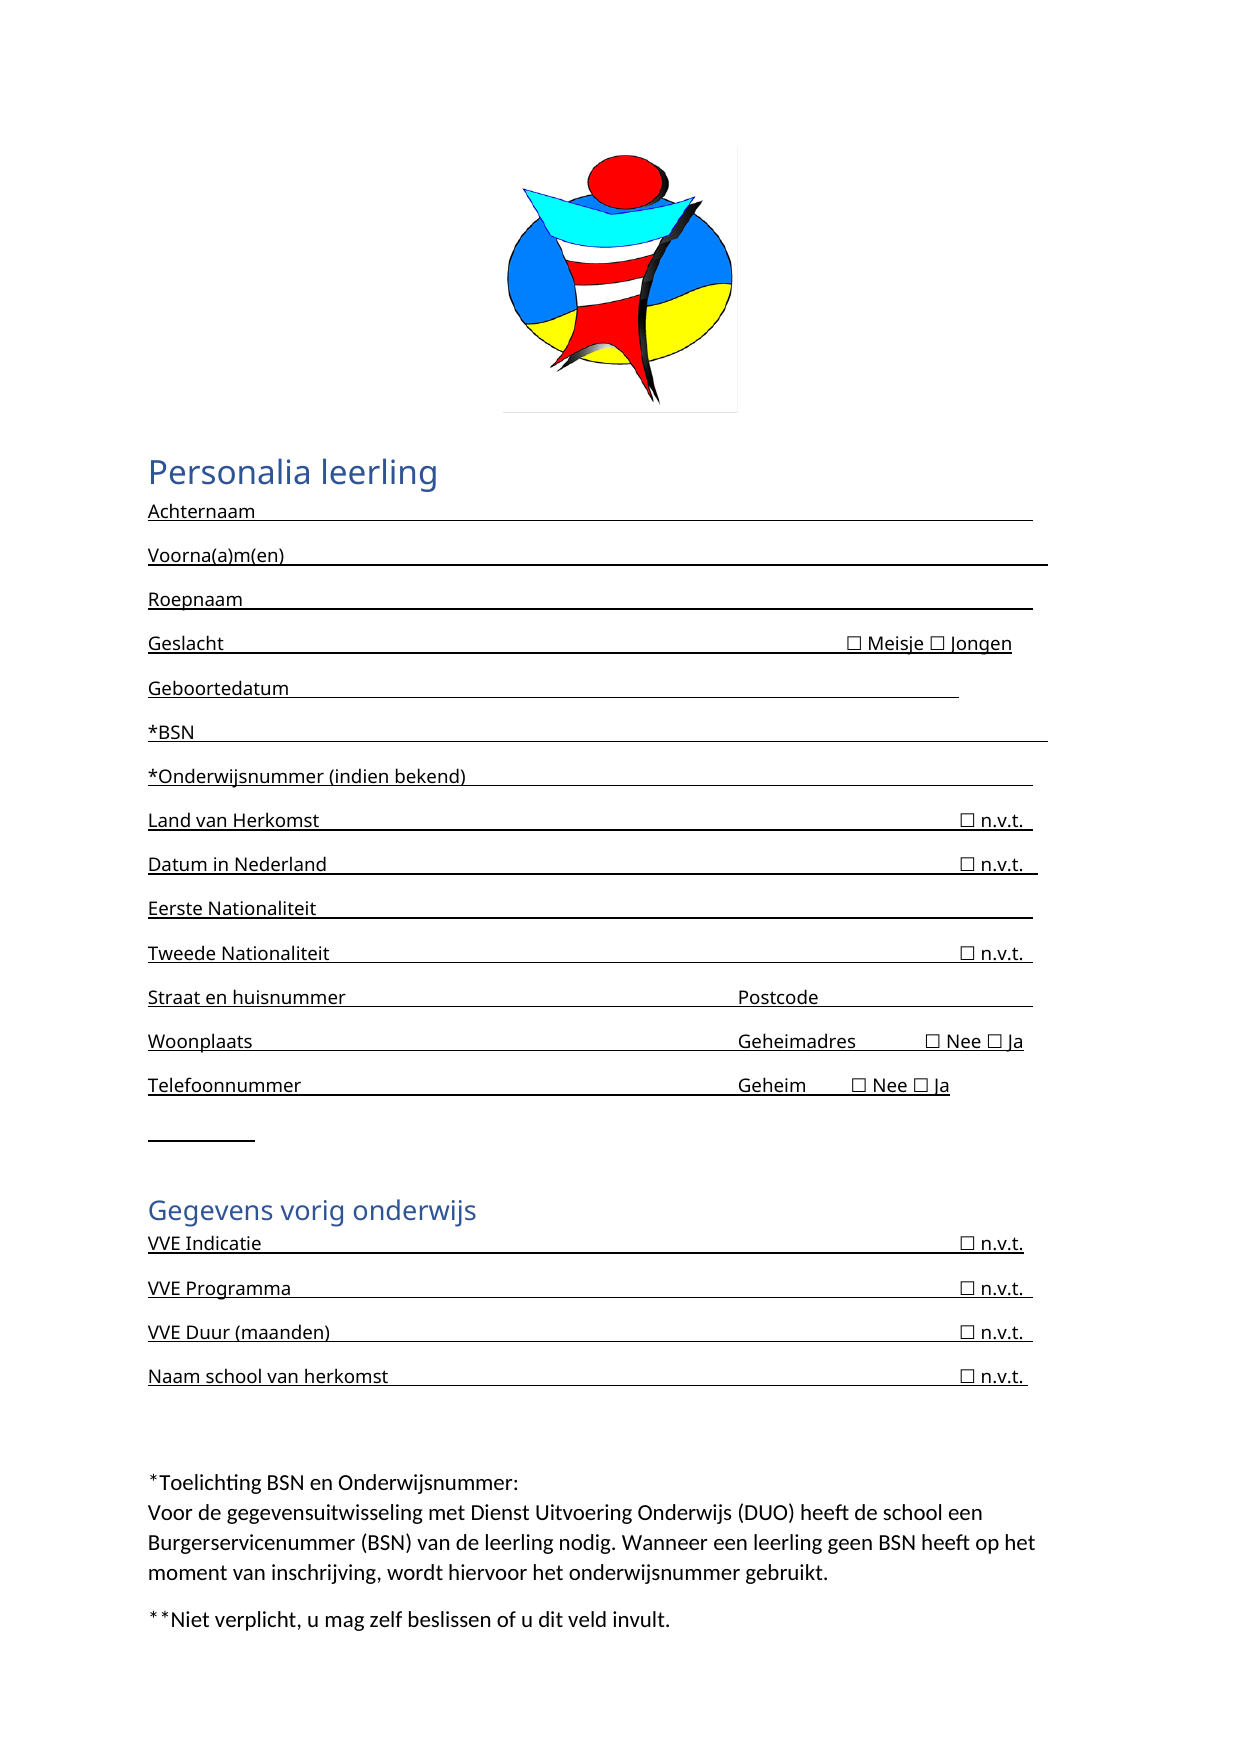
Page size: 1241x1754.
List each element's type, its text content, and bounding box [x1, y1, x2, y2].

text Voorna(a)m(en) [148, 542, 1093, 568]
text *Onderwijsnummer (indien bekend) [148, 763, 1093, 789]
text Naam school van herkomst ☐ n.v.t. [148, 1363, 1093, 1389]
text Woonplaats Geheimadres ☐ Nee ☐ Ja [148, 1028, 1093, 1054]
text Roepnaam [148, 586, 1093, 612]
subtitle Personalia leerling [148, 449, 1093, 494]
text Datum in Nederland ☐ n.v.t. [148, 851, 1093, 877]
text Land van Herkomst ☐ n.v.t. [148, 807, 1093, 833]
text Geboortedatum [148, 675, 1093, 700]
text Achternaam [148, 498, 1093, 524]
text Gegevens vorig onderwijs VVE Indicatie ☐ n.v.t. [148, 1163, 1093, 1256]
text VVE Programma ☐ n.v.t. [148, 1275, 1093, 1300]
text Telefoonnummer Geheim ☐ Nee ☐ Ja [148, 1072, 1093, 1098]
text *BSN [148, 719, 1093, 744]
text Eerste Nationaliteit [148, 896, 1093, 921]
text VVE Duur (maanden) ☐ n.v.t. [148, 1319, 1093, 1344]
text Geslacht ☐ Meisje ☐ Jongen [148, 631, 1093, 656]
picture [502, 147, 738, 413]
text Straat en huisnummer Postcode [148, 984, 1093, 1009]
text Tweede Nationaliteit ☐ n.v.t. [148, 940, 1093, 965]
